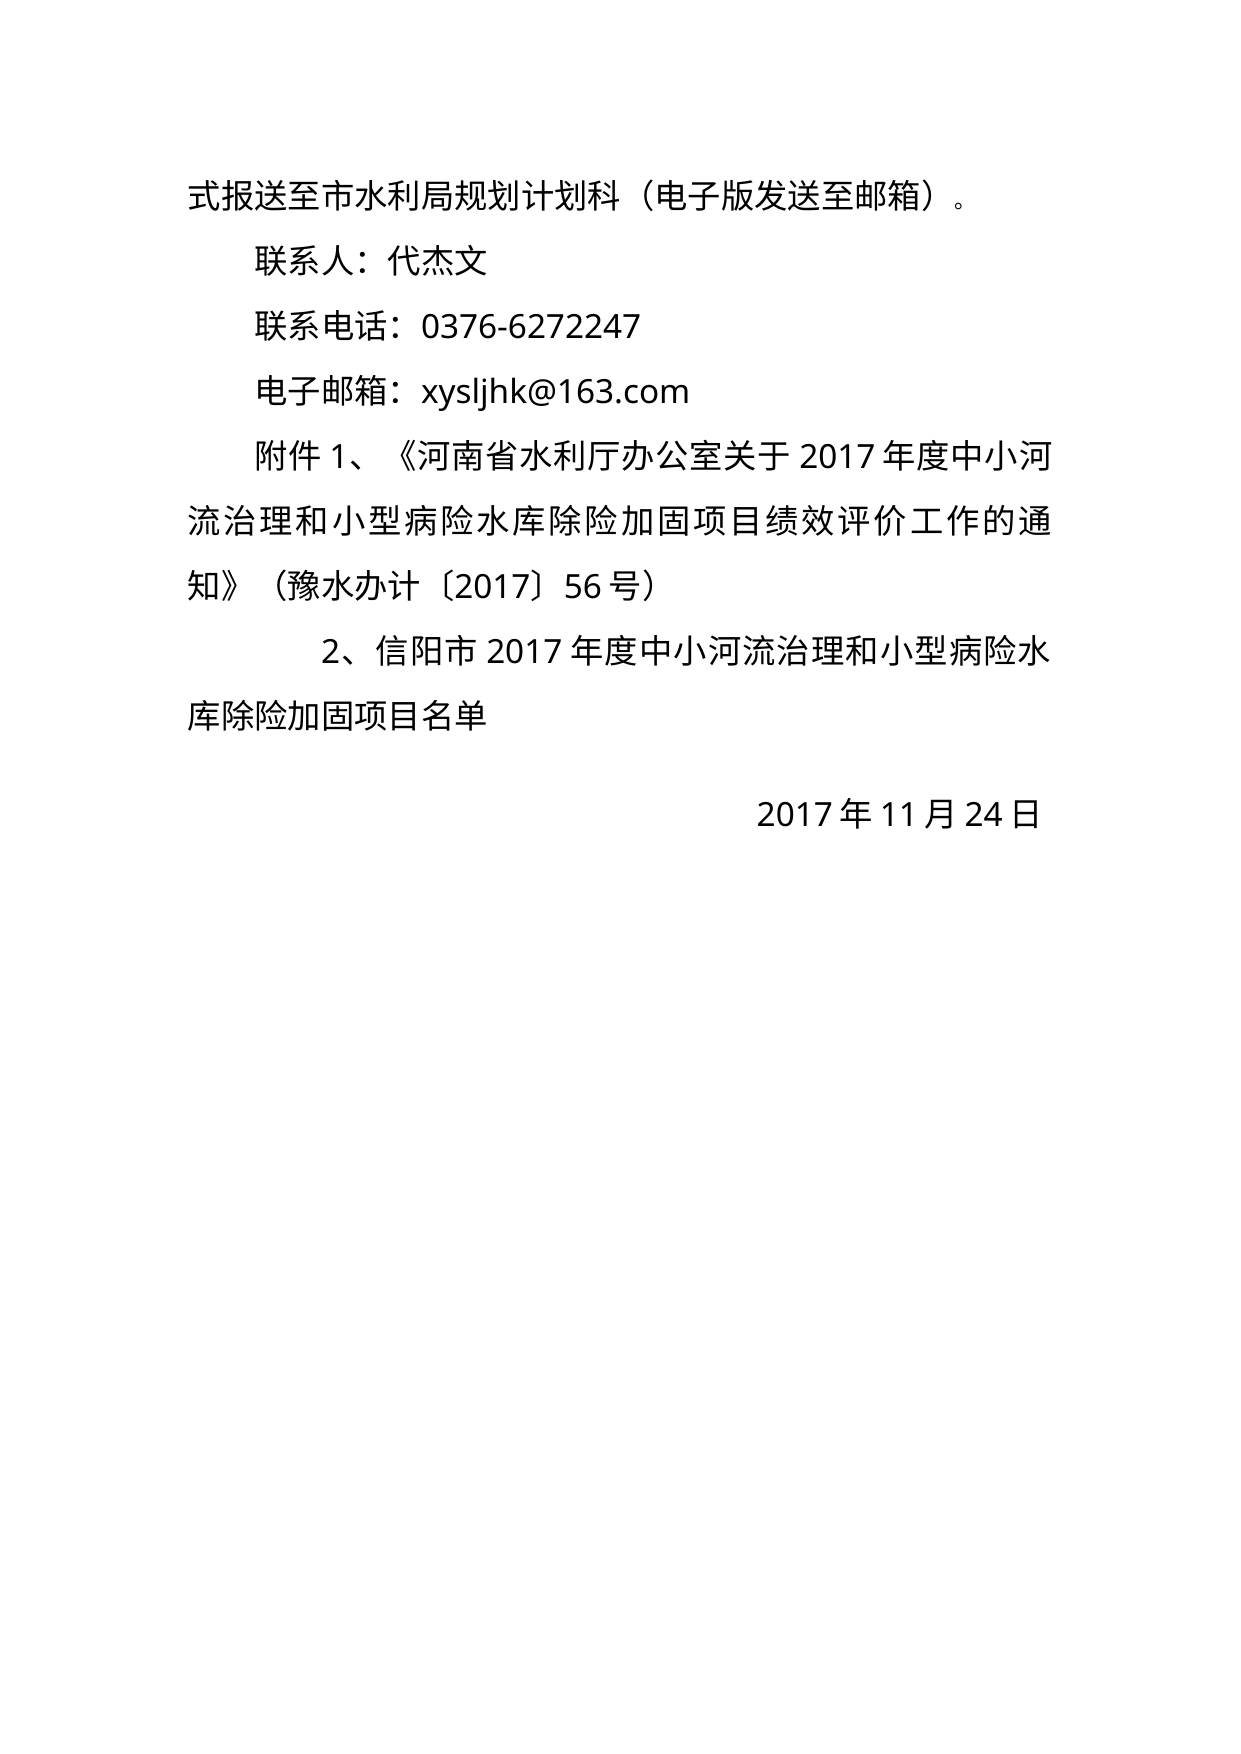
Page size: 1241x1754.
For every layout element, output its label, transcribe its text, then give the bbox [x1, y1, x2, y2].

text 联系人：代杰文 [187, 227, 1053, 292]
text 电子邮箱：xysljhk@163.com [187, 357, 1053, 422]
text 2、信阳市2017年度中小河流治理和小型病险水库除险加固项目名单 [187, 617, 1053, 747]
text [187, 162, 1053, 227]
text 附件1、《河南省水利厅办公室关于2017年度中小河流治理和小型病险水库除险加固项目绩效评价工作的通知》（豫水办计〔2017〕56号） [187, 422, 1053, 617]
text 联系电话：0376-6272247 [187, 292, 1053, 357]
text 2017年11月24日 [581, 779, 1053, 844]
